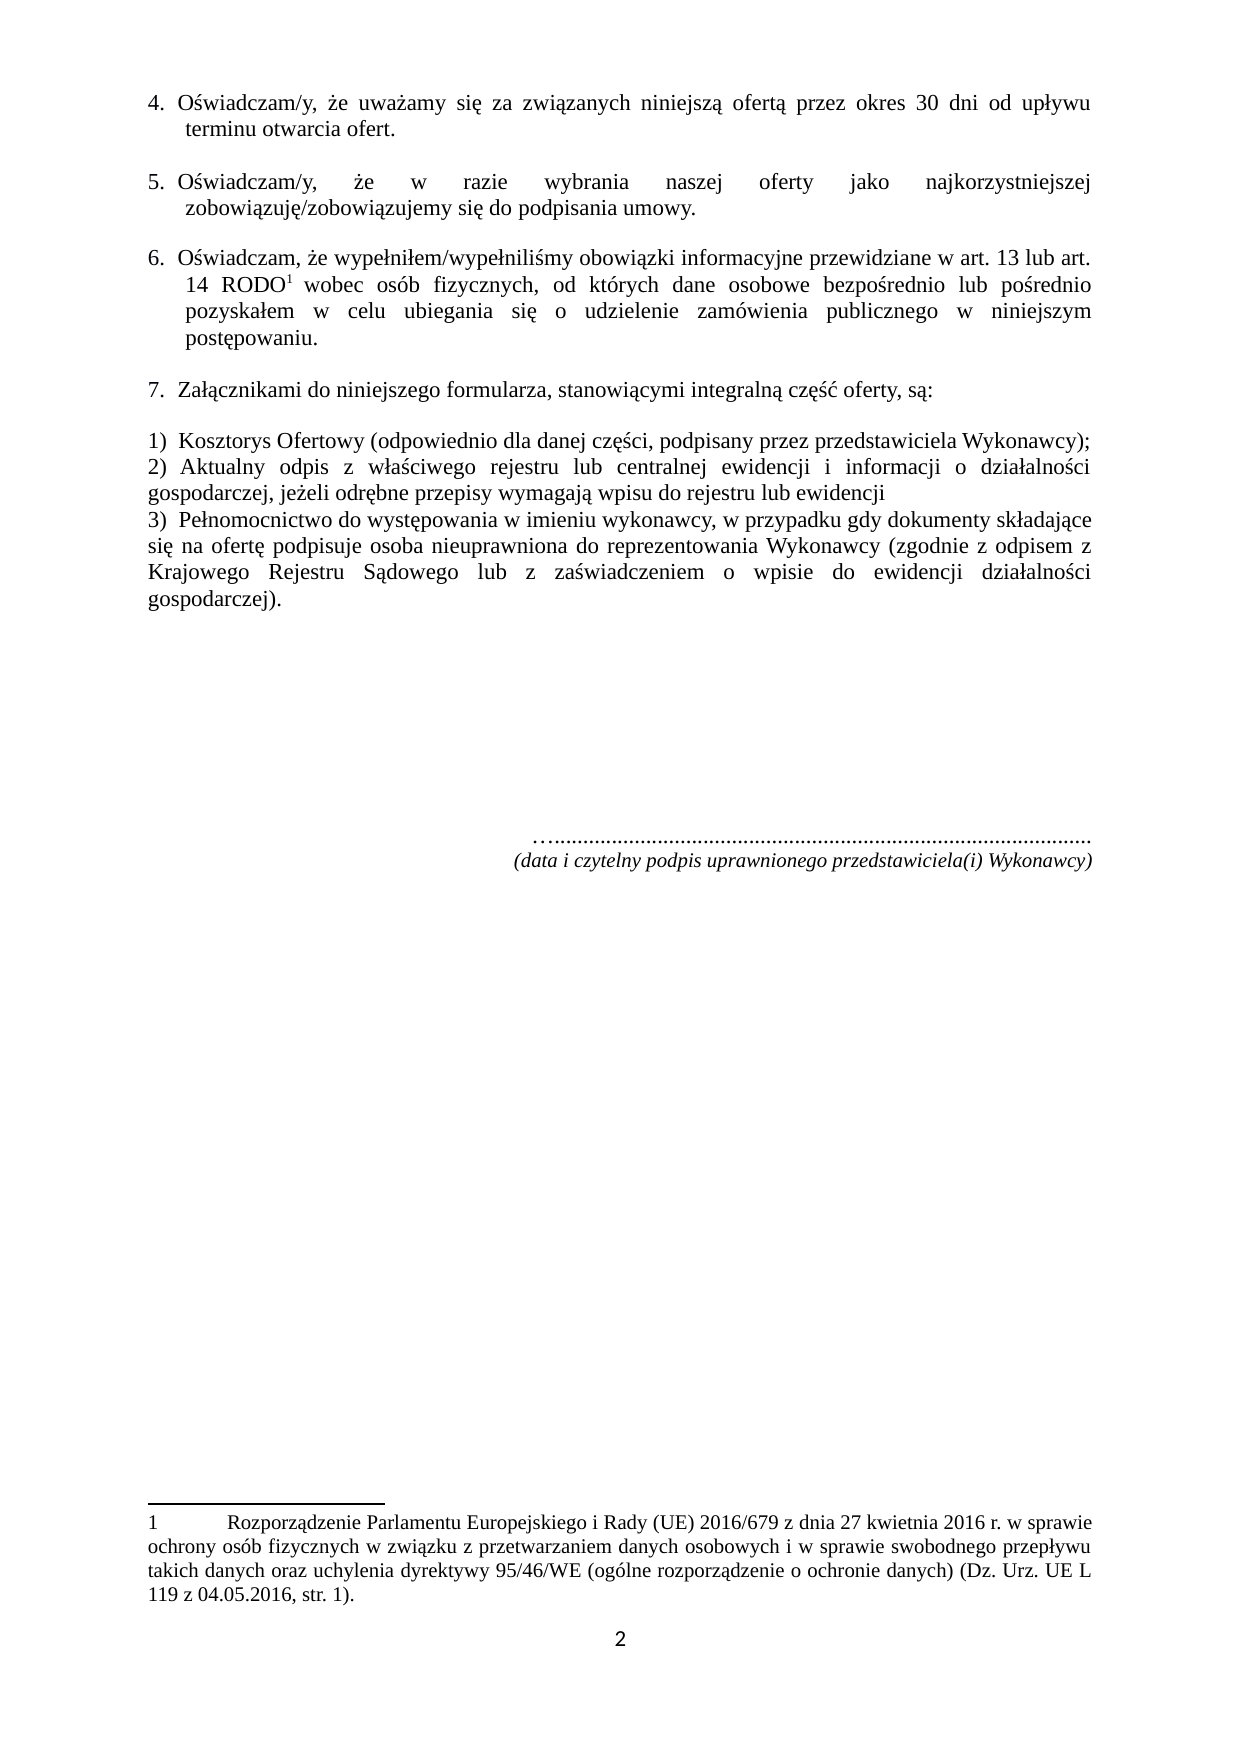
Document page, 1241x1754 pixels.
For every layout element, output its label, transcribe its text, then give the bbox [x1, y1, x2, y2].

text (data i czytelny podpis uprawnionego przedstawiciela(i) Wykonawcy) [148, 848, 1093, 872]
list Oświadczam, że wypełniłem/wypełniliśmy obowiązki informacyjne przewidziane w art. 13 lub art. 14 RODO wobec osób fizycznych, od których dane osobowe bezpośrednio lub pośrednio pozyskałem w celu ubiegania się o udzielenie zamówienia publicznego w niniejszym postępowaniu. [148, 244, 1093, 350]
text 2) Aktualny odpis z właściwego rejestru lub centralnej ewidencji i informacji o działalności gospodarczej, jeżeli odrębne przepisy wymagają wpisu do rejestru lub ewidencji [148, 453, 1093, 506]
list Oświadczam/y, że uważamy się za związanych niniejszą ofertą przez okres 30 dni od upływu terminu otwarcia ofert. [148, 89, 1093, 141]
text 3) Pełnomocnictwo do występowania w imieniu wykonawcy, w przypadku gdy dokumenty składające się na ofertę podpisuje osoba nieuprawniona do reprezentowania Wykonawcy (zgodnie z odpisem z Krajowego Rejestru Sądowego lub z zaświadczeniem o wpisie do ewidencji działalności gospodarczej). [148, 506, 1093, 611]
text ….............................................................................................. [148, 822, 1093, 848]
list Oświadczam/y, że w razie wybrania naszej oferty jako najkorzystniejszej zobowiązuję/zobowiązujemy się do podpisania umowy. [148, 168, 1093, 220]
list Załącznikami do niniejszego formularza, stanowiącymi integralną część oferty, są: [148, 376, 1093, 403]
text 1) Kosztorys Ofertowy (odpowiednio dla danej części, podpisany przez przedstawiciela Wykonawcy); [148, 427, 1093, 453]
